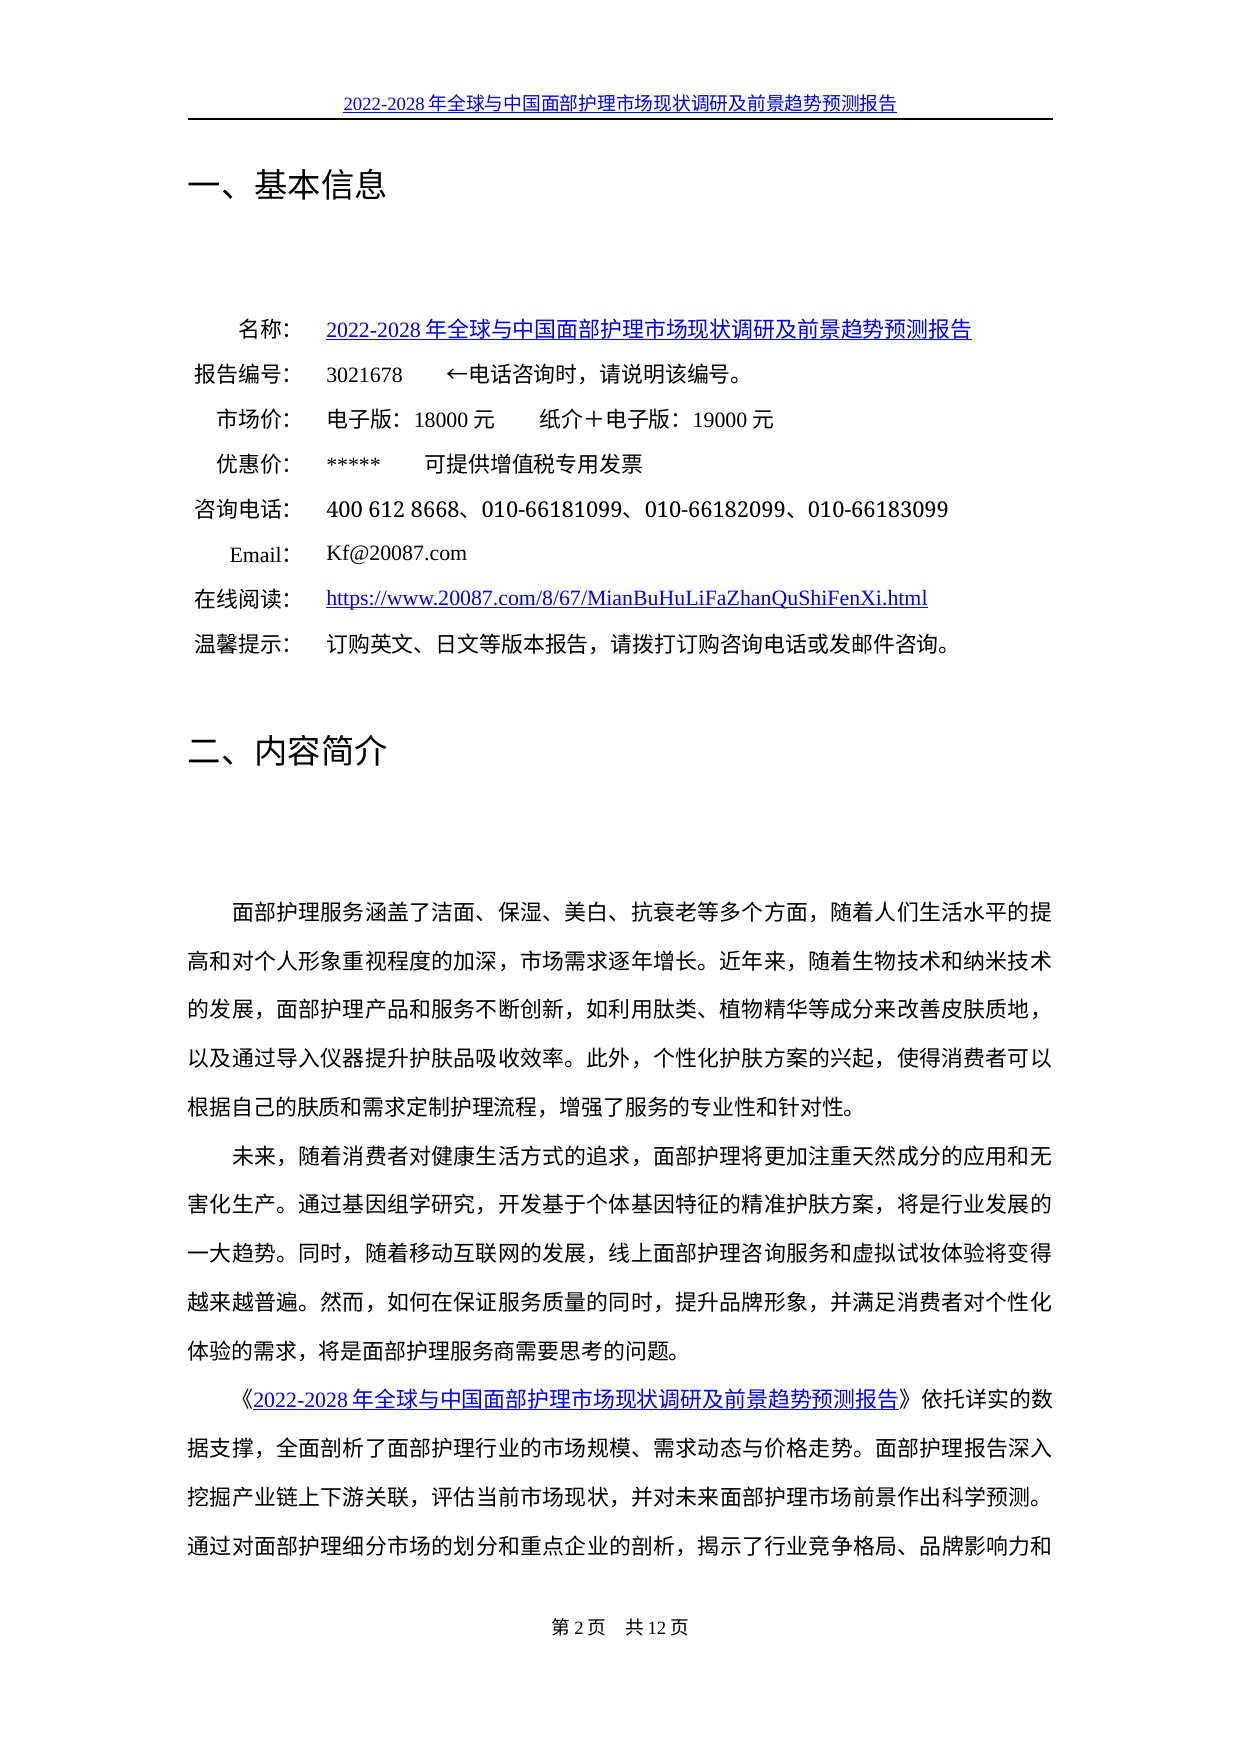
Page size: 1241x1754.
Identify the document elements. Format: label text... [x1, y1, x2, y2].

table_cell 温馨提示： [167, 627, 315, 672]
table_cell 在线阅读： [167, 582, 315, 627]
table_cell 报告编号： [167, 357, 315, 402]
table_cell 优惠价： [167, 447, 315, 492]
table_header 2022-2028年全球与中国面部护理市场现状调研及前景趋势预测报告 [315, 312, 1073, 357]
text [187, 894, 1053, 1561]
table_cell 咨询电话： [167, 492, 315, 537]
table_cell 订购英文、日文等版本报告，请拨打订购咨询电话或发邮件咨询。 [315, 627, 1073, 672]
table_cell 3021678 ←电话咨询时，请说明该编号。 [315, 357, 1073, 402]
table_header 名称： [167, 312, 315, 357]
table_cell 电子版：18000 元 纸介＋电子版：19000 元 [315, 402, 1073, 447]
title 一、基本信息 [187, 150, 1053, 215]
table_cell Kf@20087.com [315, 537, 1073, 582]
table_cell 市场价： [167, 402, 315, 447]
table_cell [315, 582, 1073, 627]
table_cell Email： [167, 537, 315, 582]
table_cell ***** 可提供增值税专用发票 [315, 447, 1073, 492]
table_cell 400 612 8668、010-66181099、010-66182099、010-66183099 [315, 492, 1073, 537]
title 二、内容简介 [187, 717, 1053, 782]
